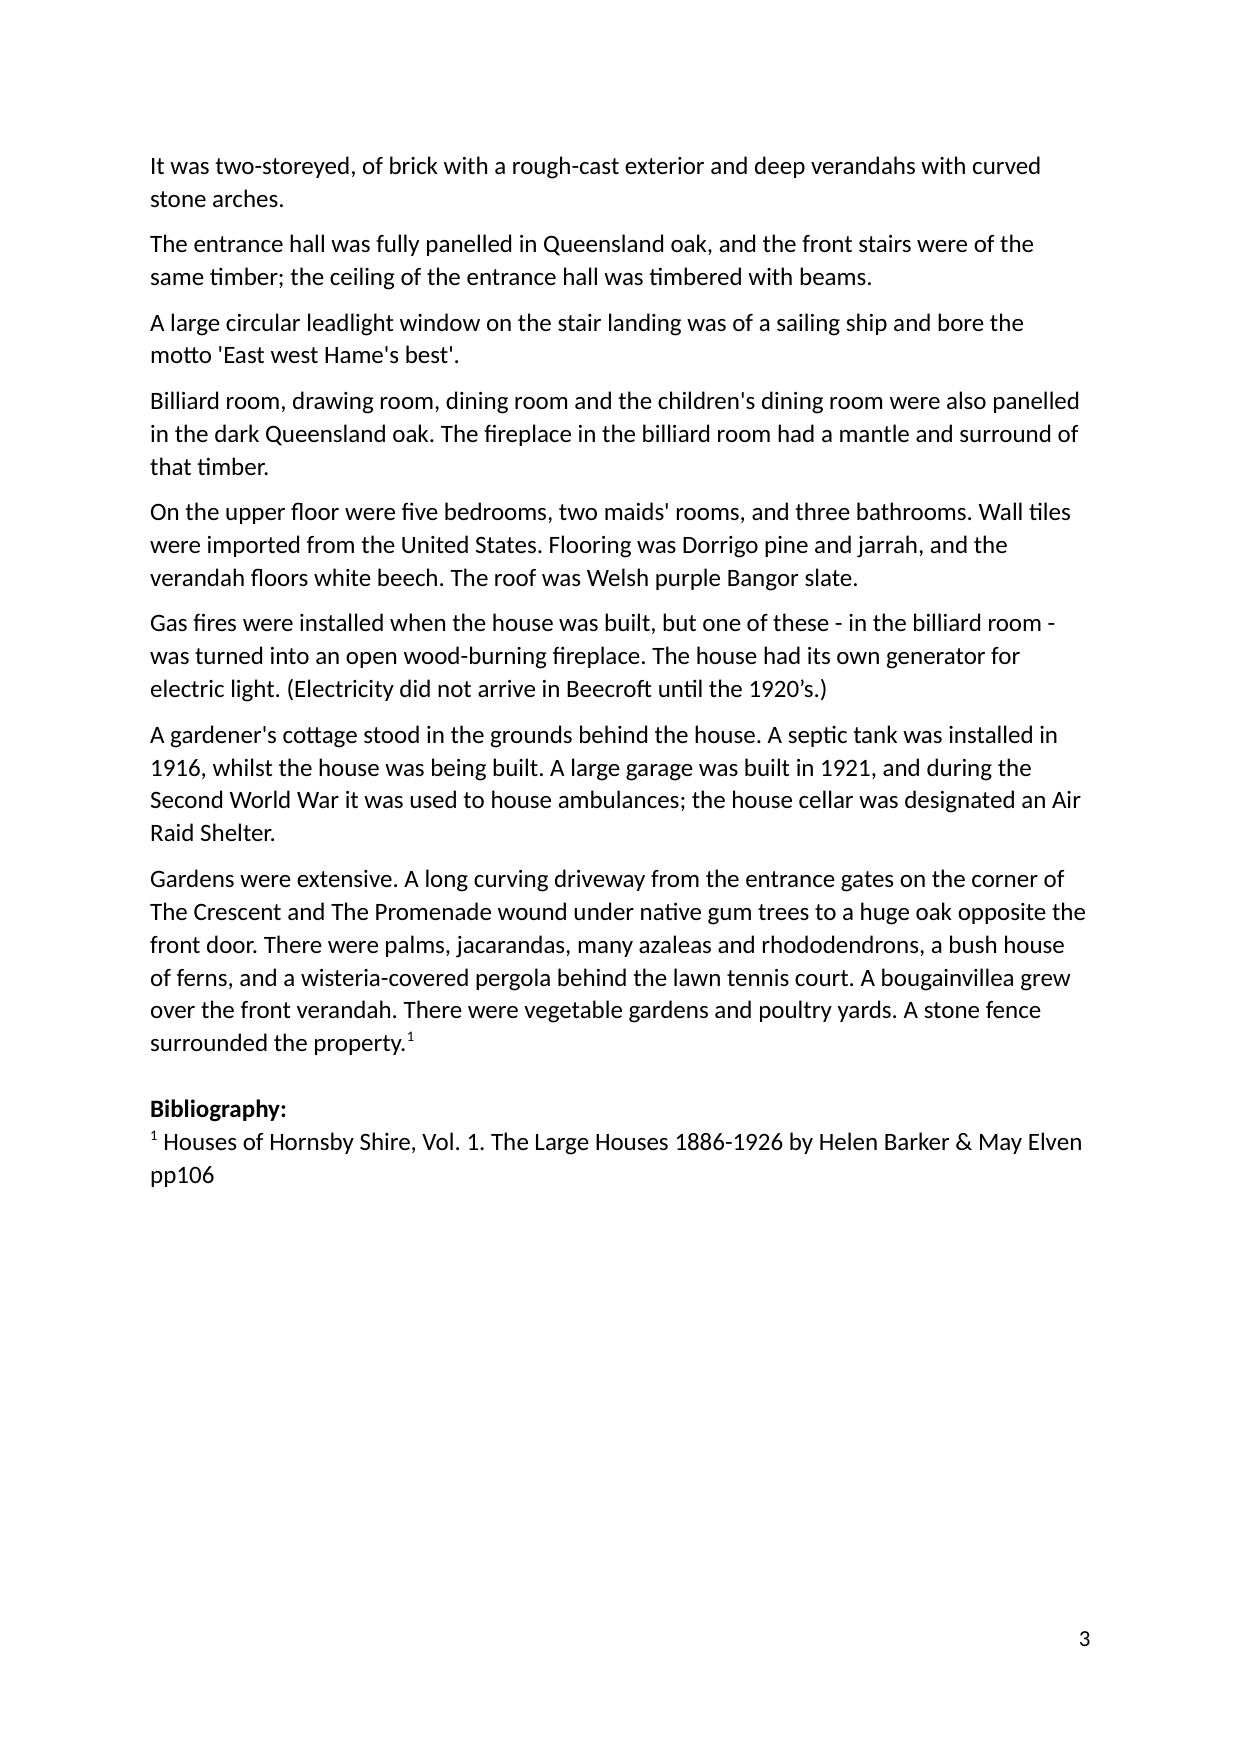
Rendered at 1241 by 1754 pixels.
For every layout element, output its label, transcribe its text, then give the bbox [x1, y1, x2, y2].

text On the upper floor were five bedrooms, two maids' rooms, and three bathrooms. Wall tiles were imported from the United States. Flooring was Dorrigo pine and jarrah, and the verandah floors white beech. The roof was Welsh purple Bangor slate. [150, 496, 1090, 593]
text It was two-storeyed, of brick with a rough-cast exterior and deep verandahs with curved stone arches. [150, 150, 1090, 213]
text Bibliography: [150, 1093, 1090, 1124]
text Billiard room, drawing room, dining room and the children's dining room were also panelled in the dark Queensland oak. The fireplace in the billiard room had a mantle and surround of that timber. [150, 385, 1090, 481]
text The entrance hall was fully panelled in Queensland oak, and the front stairs were of the same timber; the ceiling of the entrance hall was timbered with beams. [150, 228, 1090, 292]
text A large circular leadlight window on the stair landing was of a sailing ship and bore the motto 'East west Hame's best'. [150, 307, 1090, 370]
text Gardens were extensive. A long curving driveway from the entrance gates on the corner of The Crescent and The Promenade wound under native gum trees to a huge oak opposite the front door. There were palms, jacarandas, many azaleas and rhododendrons, a bush house of ferns, and a wisteria-covered pergola behind the lawn tennis court. A bougainvillea grew over the front verandah. There were vegetable gardens and poultry yards. A stone fence surrounded the property.1 [150, 863, 1090, 1058]
text A gardener's cottage stood in the grounds behind the house. A septic tank was installed in 1916, whilst the house was being built. A large garage was built in 1921, and during the Second World War it was used to house ambulances; the house cellar was designated an Air Raid Shelter. [150, 719, 1090, 848]
text 1 Houses of Hornsby Shire, Vol. 1. The Large Houses 1886-1926 by Helen Barker & May Elven pp106 [150, 1126, 1090, 1190]
text Gas fires were installed when the house was built, but one of these - in the billiard room - was turned into an open wood-burning fireplace. The house had its own generator for electric light. (Electricity did not arrive in Beecroft until the 1920’s.) [150, 607, 1090, 704]
